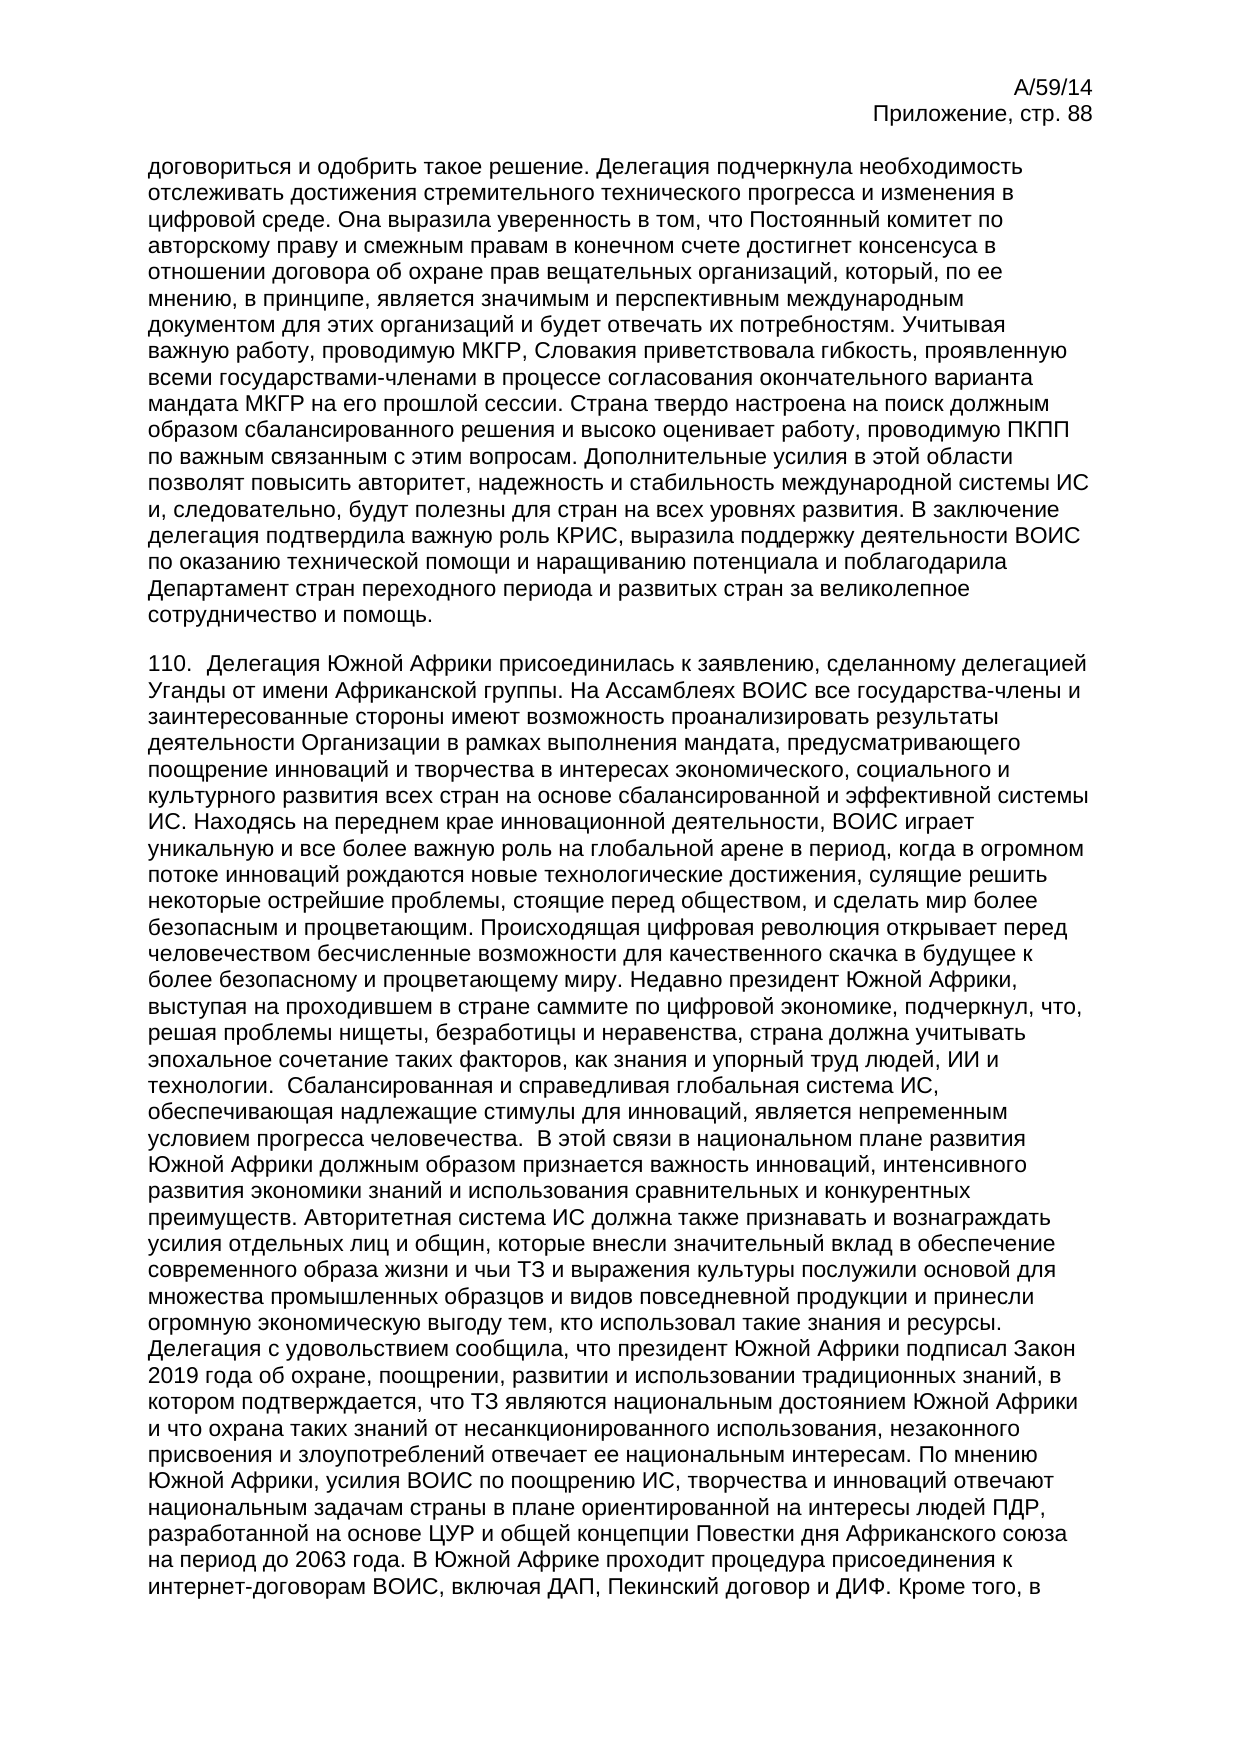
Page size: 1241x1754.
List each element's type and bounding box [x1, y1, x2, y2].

list [148, 153, 1093, 627]
list [148, 650, 1093, 1599]
